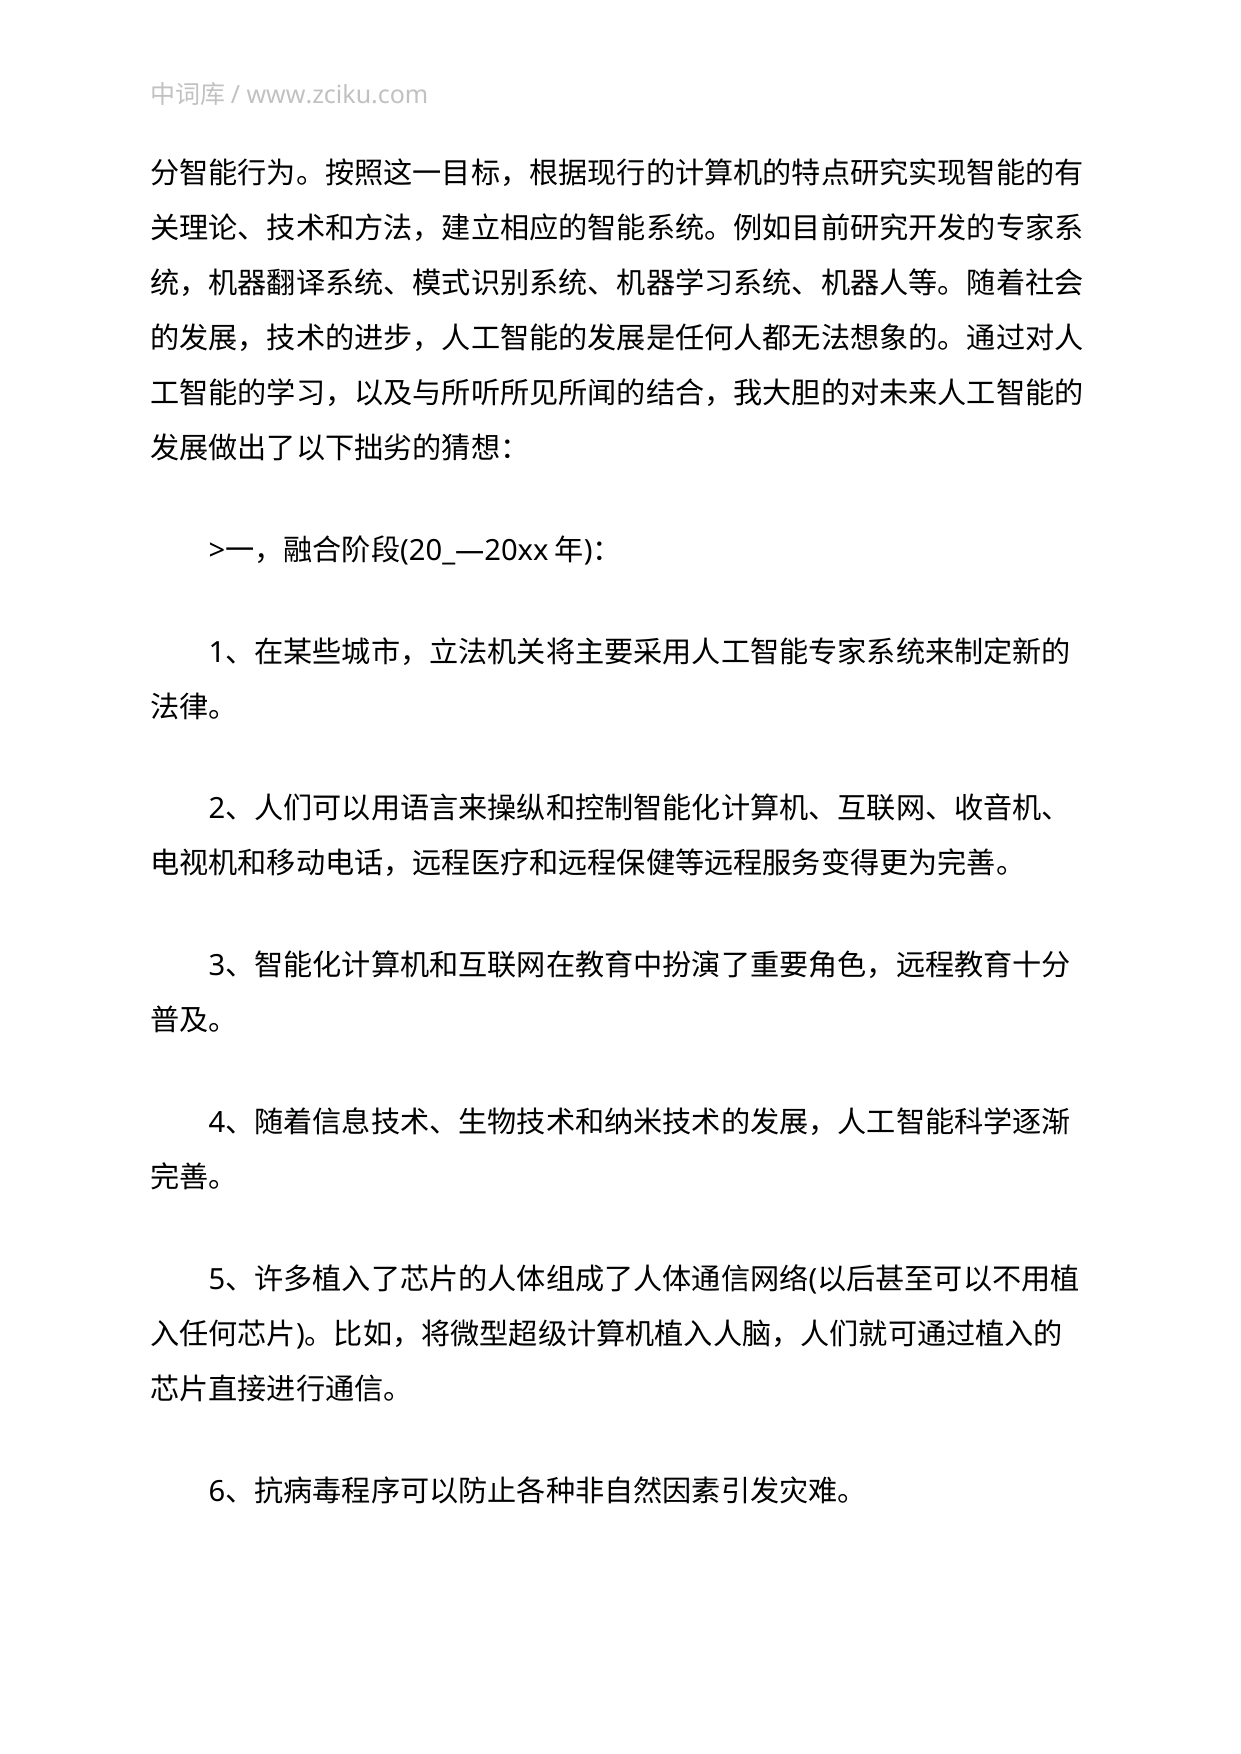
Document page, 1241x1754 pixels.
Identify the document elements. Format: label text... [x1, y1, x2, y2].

text 2、人们可以用语言来操纵和控制智能化计算机、互联网、收音机、电视机和移动电话，远程医疗和远程保健等远程服务变得更为完善。 [150, 785, 1090, 882]
text >一，融合阶段(20_—20xx年)： [150, 526, 1090, 569]
text 5、许多植入了芯片的人体组成了人体通信网络(以后甚至可以不用植入任何芯片)。比如，将微型超级计算机植入人脑，人们就可通过植入的芯片直接进行通信。 [150, 1255, 1090, 1408]
text 4、随着信息技术、生物技术和纳米技术的发展，人工智能科学逐渐完善。 [150, 1098, 1090, 1196]
text 6、抗病毒程序可以防止各种非自然因素引发灾难。 [150, 1467, 1090, 1509]
text 1、在某些城市，立法机关将主要采用人工智能专家系统来制定新的法律。 [150, 628, 1090, 726]
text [150, 150, 1090, 467]
text 3、智能化计算机和互联网在教育中扮演了重要角色，远程教育十分普及。 [150, 942, 1090, 1039]
